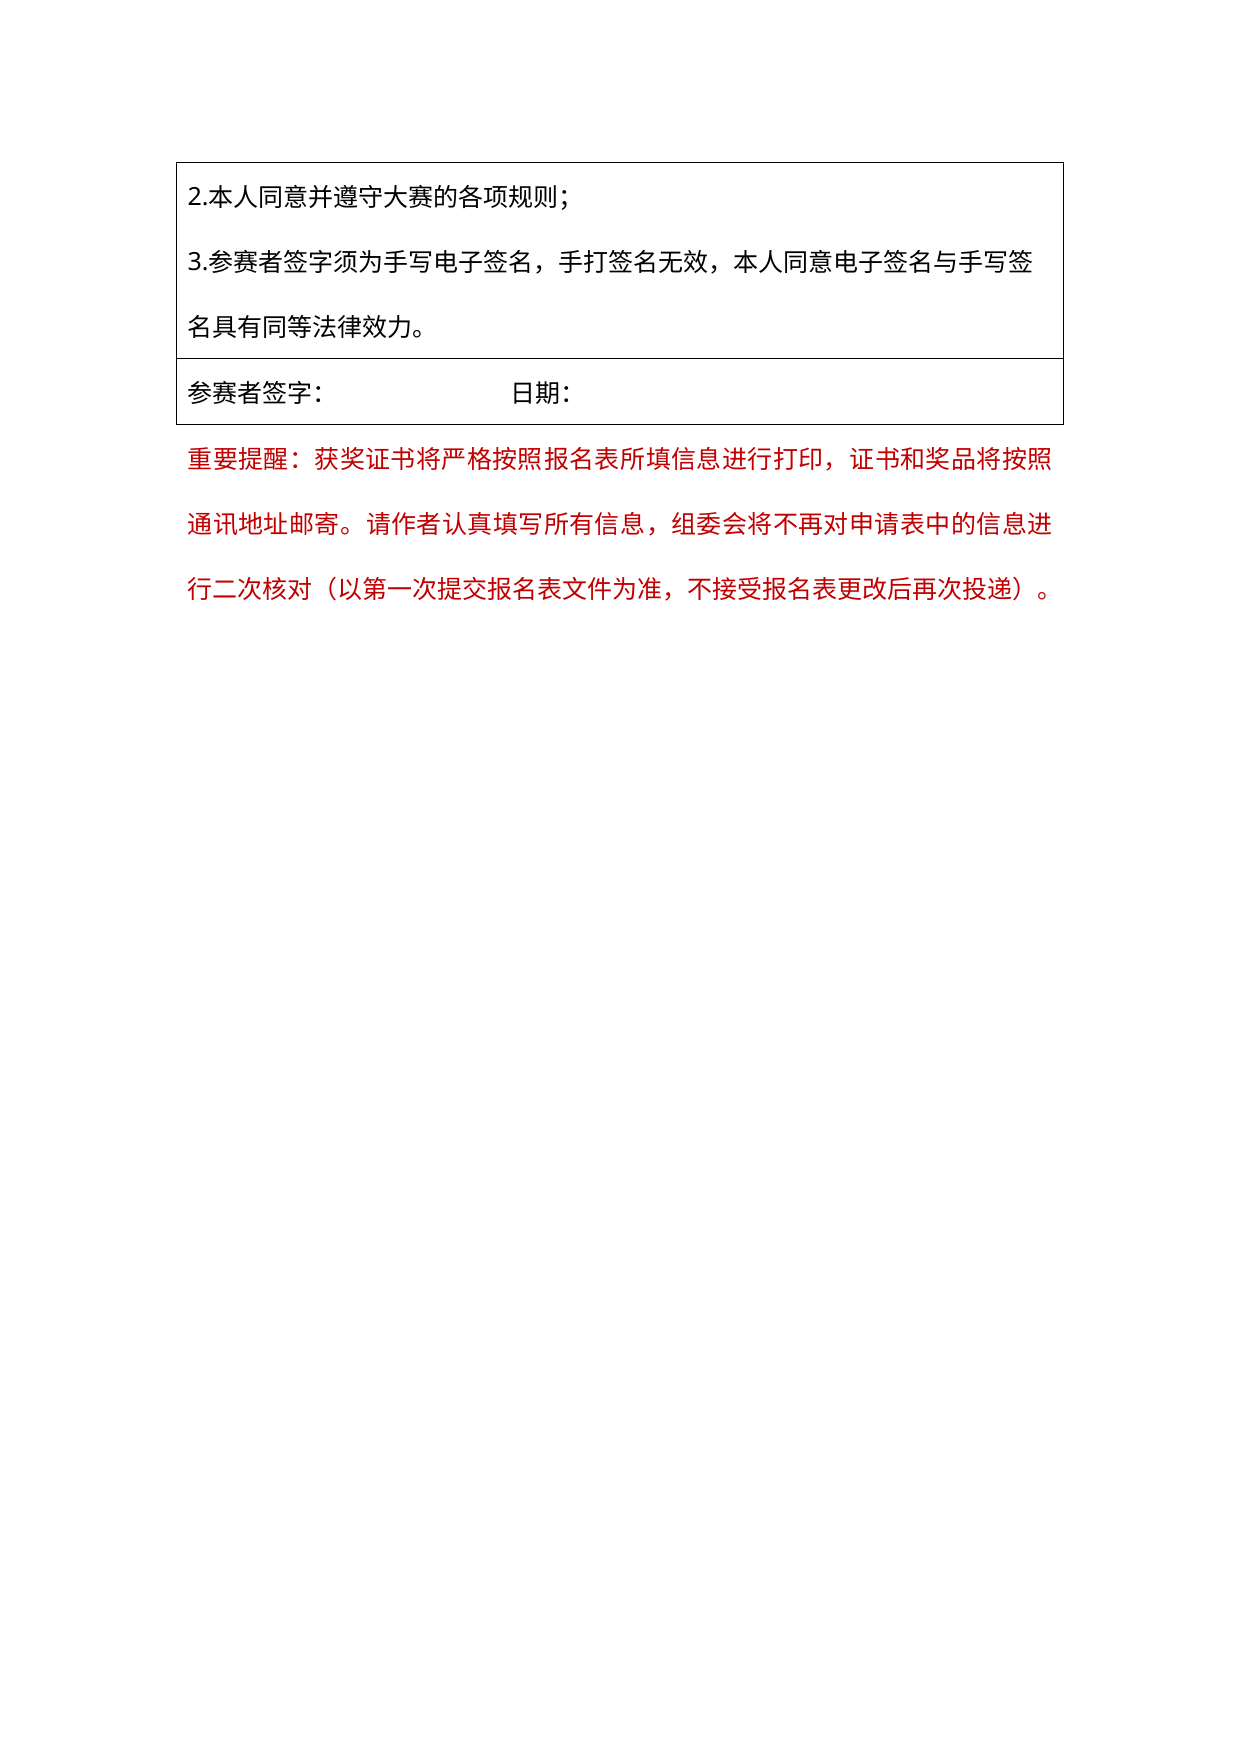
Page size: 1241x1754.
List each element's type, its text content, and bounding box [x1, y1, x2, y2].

table_cell 参赛者签字： 日期： [177, 359, 1063, 424]
text 重要提醒：获奖证书将严格按照报名表所填信息进行打印，证书和奖品将按照通讯地址邮寄。请作者认真填写所有信息，组委会将不再对申请表中的信息进行二次核对（以第一次提交报名表文件为准，不接受报名表更改后再次投递）。 [187, 425, 1053, 620]
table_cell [177, 163, 1063, 358]
